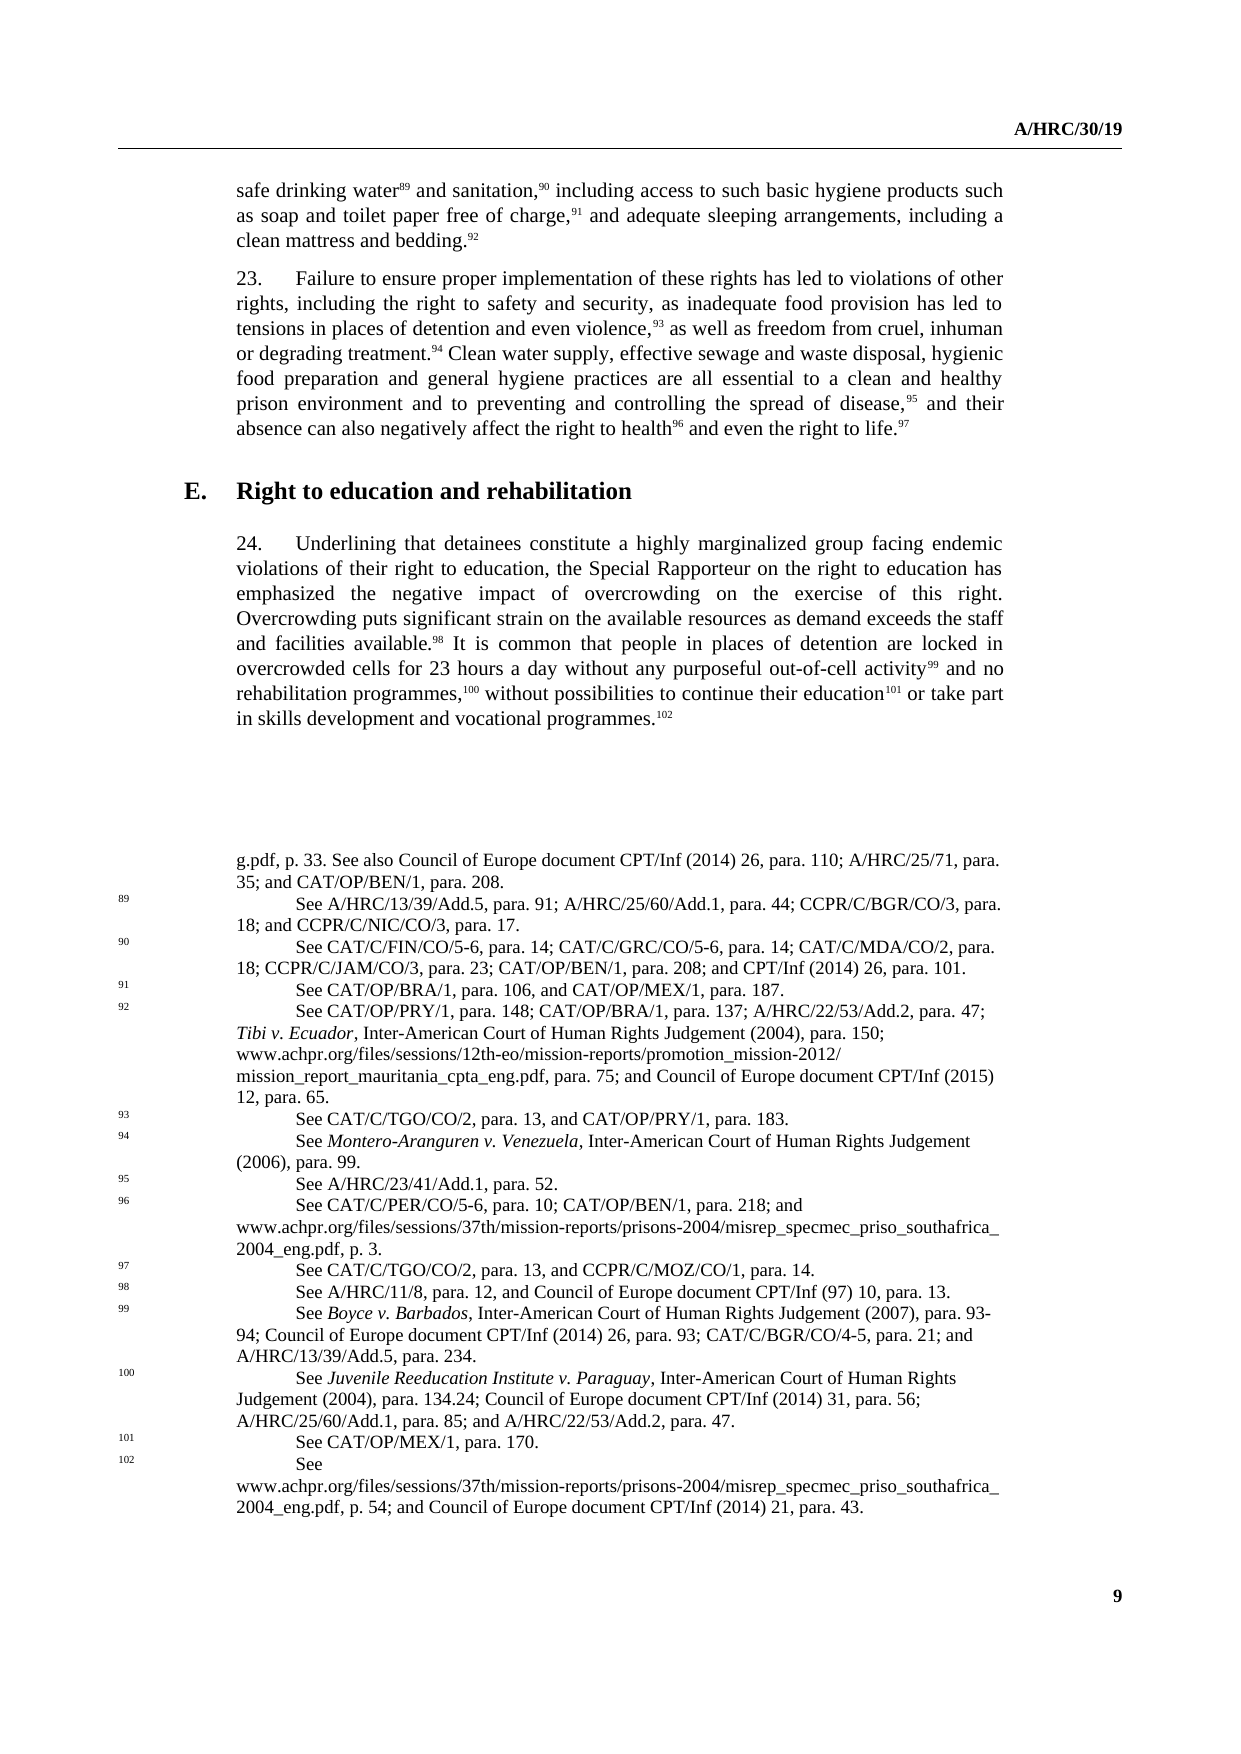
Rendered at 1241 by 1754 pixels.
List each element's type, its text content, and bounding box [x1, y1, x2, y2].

text 24. Underlining that detainees constitute a highly marginalized group facing endemic violations of their right to education, the Special Rapporteur on the right to education has emphasized the negative impact of overcrowding on the exercise of this right. Overcrowding puts significant strain on the available resources as demand exceeds the staff and facilities available. It is common that people in places of detention are locked in overcrowded cells for 23 hours a day without any purposeful out-of-cell activity and no rehabilitation programmes, without possibilities to continue their education or take part in skills development and vocational programmes. [236, 530, 1004, 730]
text E. Right to education and rehabilitation [118, 477, 1004, 505]
text 23. Failure to ensure proper implementation of these rights has led to violations of other rights, including the right to safety and security, as inadequate food provision has led to tensions in places of detention and even violence, as well as freedom from cruel, inhuman or degrading treatment. Clean water supply, effective sewage and waste disposal, hygienic food preparation and general hygiene practices are all essential to a clean and healthy prison environment and to preventing and controlling the spread of disease, and their absence can also negatively affect the right to health and even the right to life. [236, 265, 1004, 440]
text 22. Numerous other United Nations and regional human rights bodies have also reported serious infringements upon detainees’ right to safe water and sanitation, as well as the right to food. These infringements, attributed to overcrowding, include failure of the State to provide adequate quality and quantity of food; adequate washing and toilet facilities; safe drinking water and sanitation, including access to such basic hygiene products such as soap and toilet paper free of charge, and adequate sleeping arrangements, including a clean mattress and bedding. [236, 177, 1004, 252]
